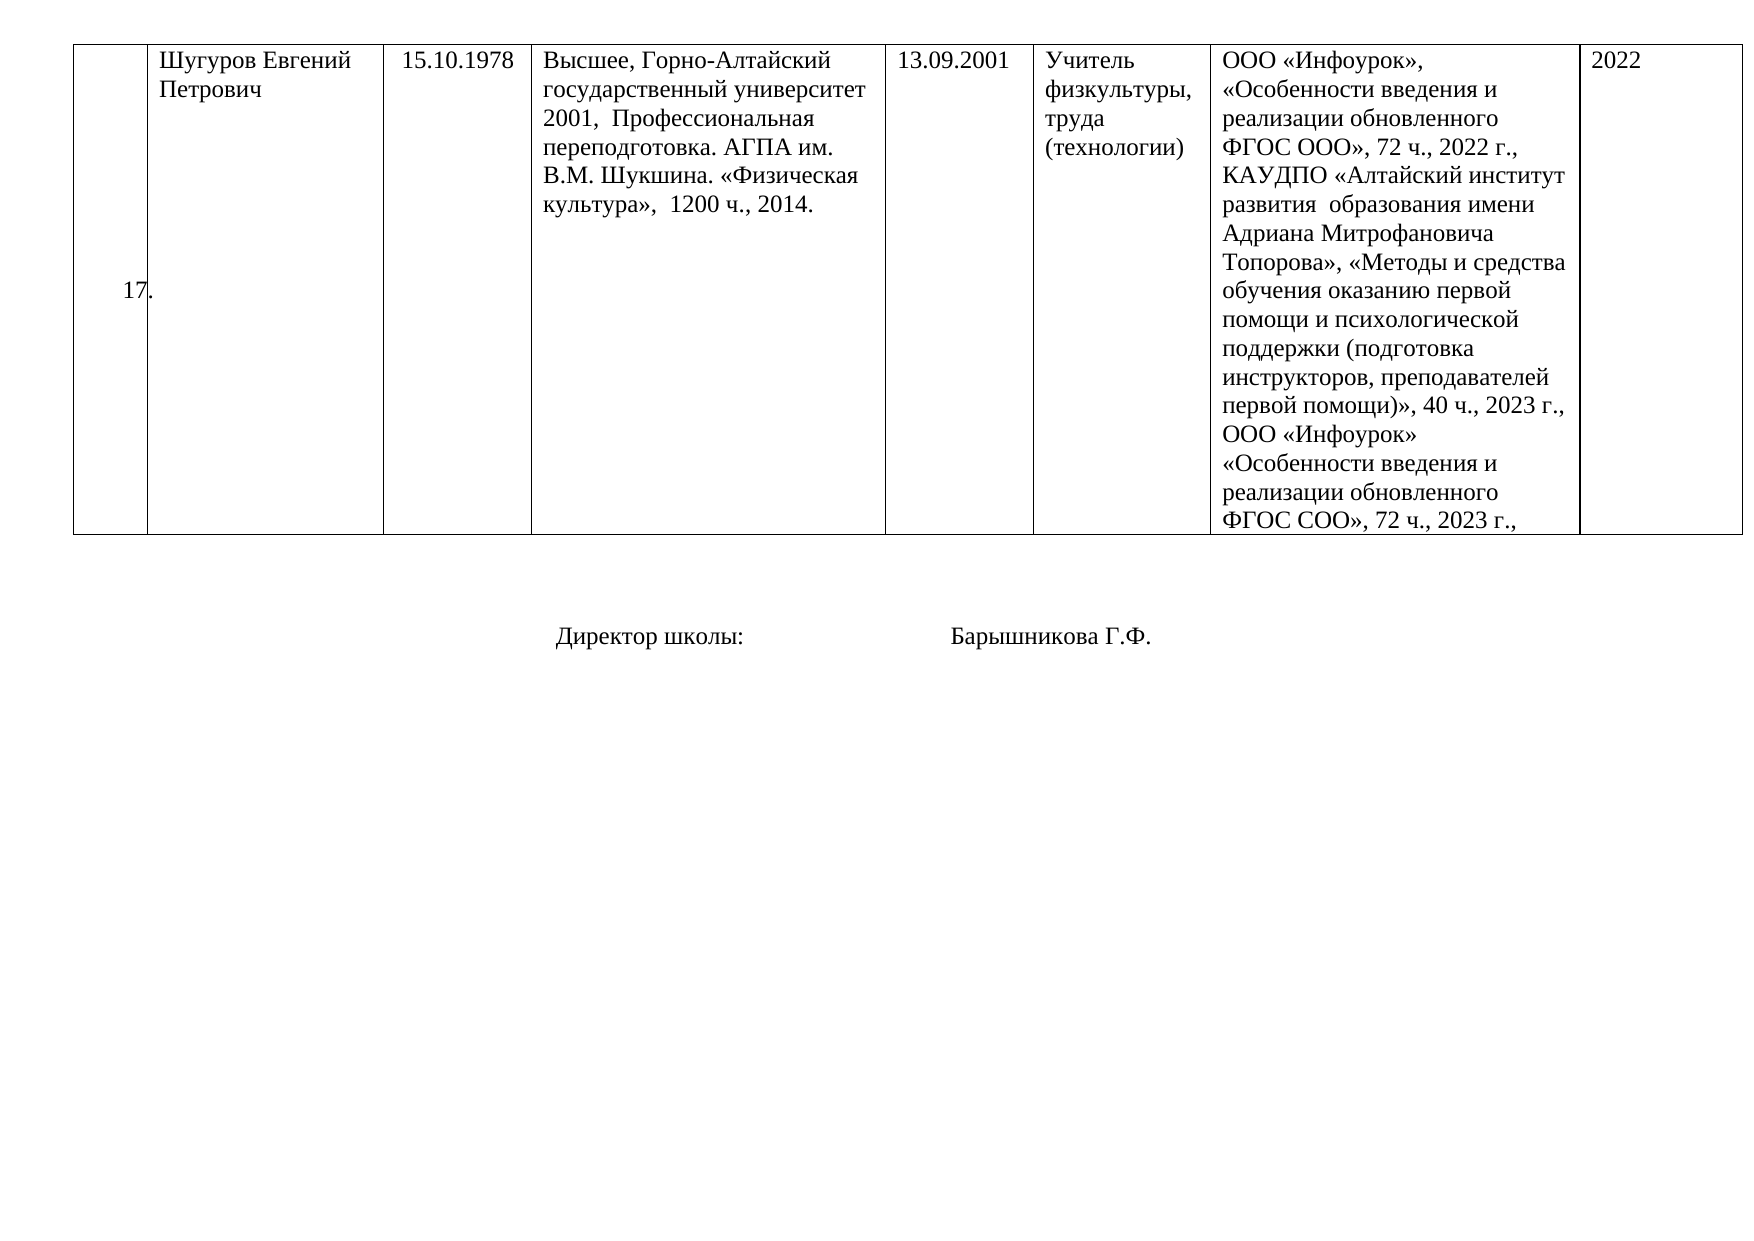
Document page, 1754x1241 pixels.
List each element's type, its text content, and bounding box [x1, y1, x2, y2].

table_cell 2022 [1581, 45, 1742, 534]
table_cell Шугуров Евгений Петрович [148, 45, 383, 534]
table_cell [74, 45, 147, 534]
table_cell Высшее, Горно-Алтайский государственный университет 2001, Профессиональная переподготовка. АГПА им. В.М. Шукшина. «Физическая культура», 1200 ч., 2014. [532, 45, 885, 534]
table_cell Учитель физкультуры, труда (технологии) [1034, 45, 1210, 534]
table_cell 15.10.1978 [384, 45, 531, 534]
table_cell 13.09.2001 [886, 45, 1033, 534]
text Директор школы: Барышникова Г.Ф. [413, 621, 1636, 650]
table_cell ООО «Инфоурок», «Особенности введения и реализации обновленного ФГОС ООО», 72 ч., 2022 г., КАУДПО «Алтайский институт развития образования имени Адриана Митрофановича Топорова», «Методы и средства обучения оказанию первой помощи и психологической поддержки (подготовка инструкторов, преподавателей первой помощи)», 40 ч., 2023 г., ООО «Инфоурок» «Особенности введения и реализации обновленного ФГОС СОО», 72 ч., 2023 г., [1211, 45, 1579, 534]
